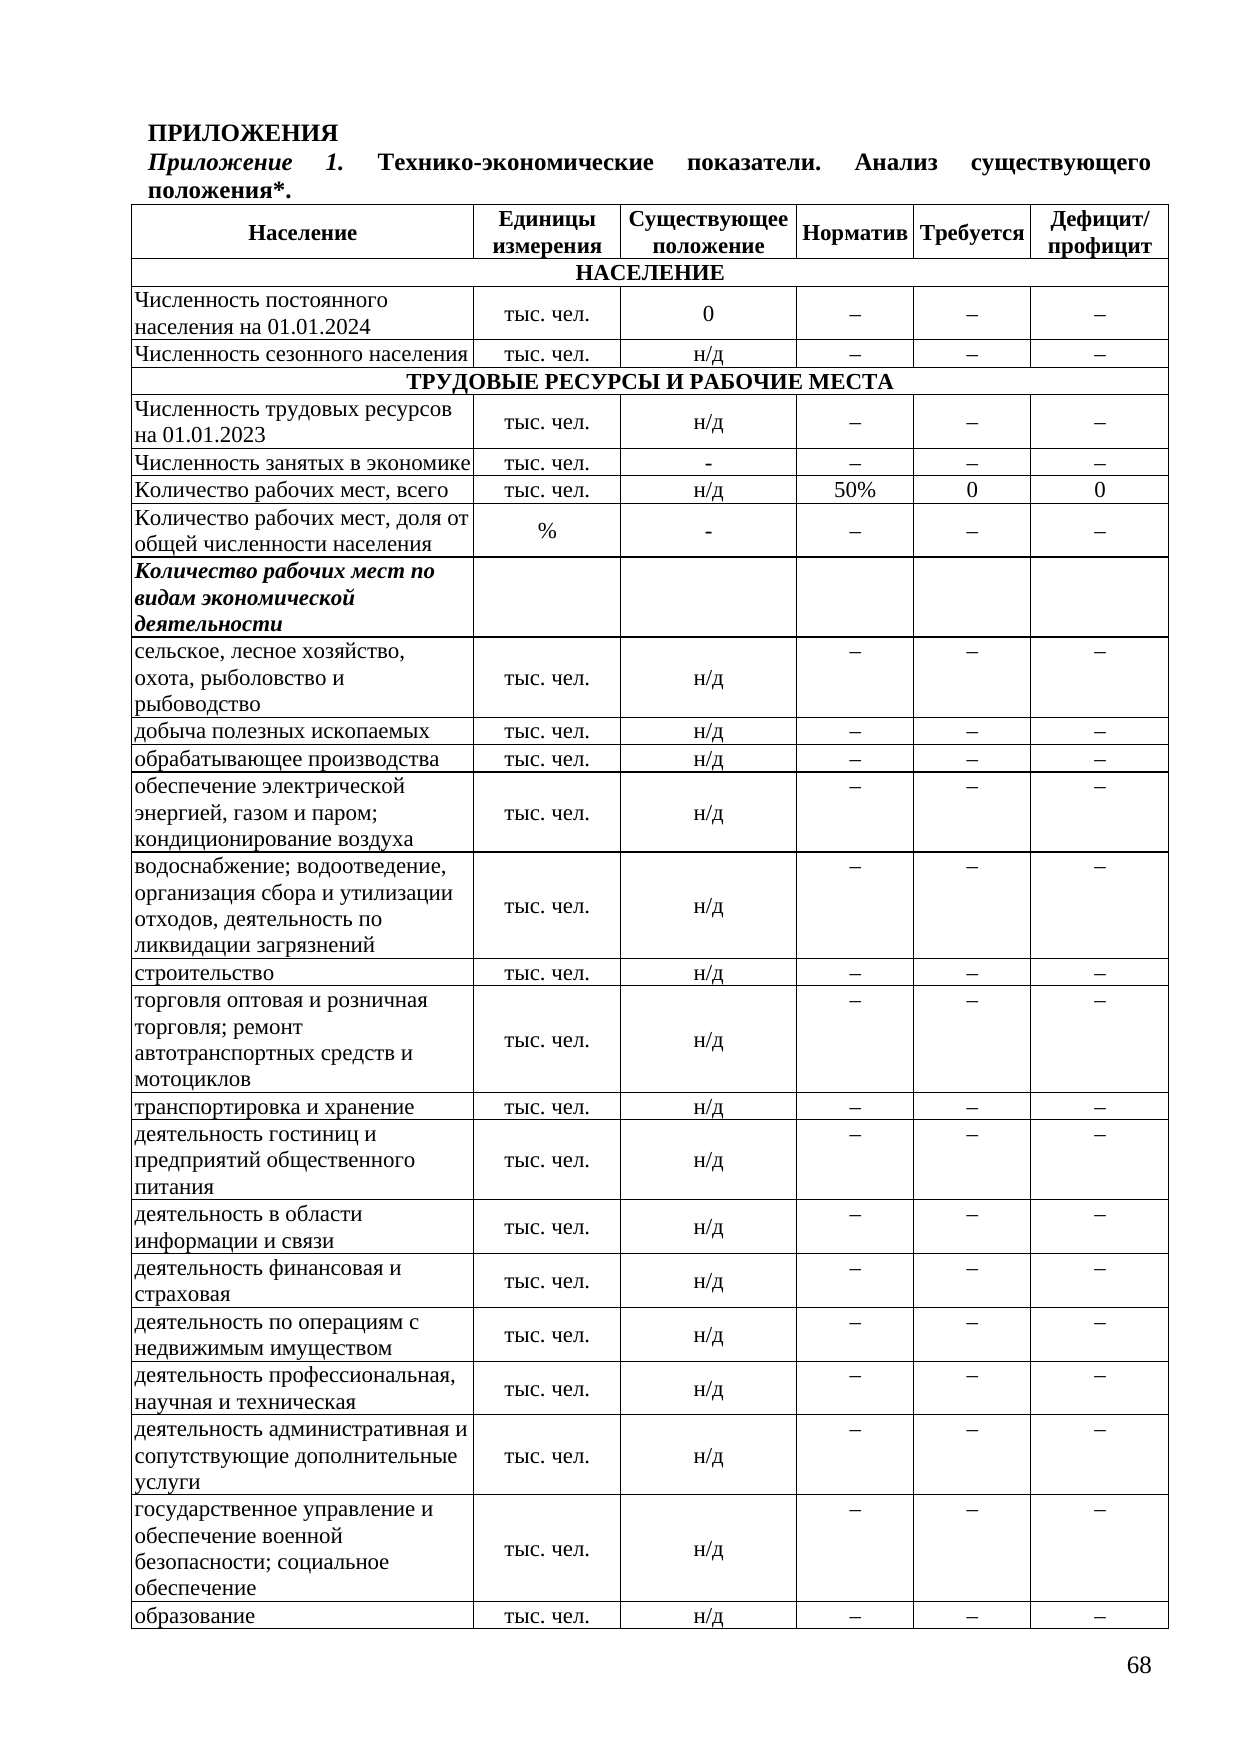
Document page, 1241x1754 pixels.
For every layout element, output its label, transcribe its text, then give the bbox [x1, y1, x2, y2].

table_cell – [1031, 504, 1168, 556]
table_cell строительство [132, 959, 473, 985]
table_cell 0 [621, 287, 796, 339]
table_cell н/д [621, 1093, 796, 1119]
table_cell – [797, 853, 913, 958]
table_cell – [797, 1602, 913, 1628]
table_cell тыс. чел. [474, 718, 620, 744]
table_cell – [914, 1254, 1030, 1307]
table_cell – [1031, 1254, 1168, 1307]
table_cell – [797, 1415, 913, 1494]
table_cell – [797, 287, 913, 339]
table_cell – [797, 1495, 913, 1601]
table_cell [1031, 558, 1168, 636]
table_cell тыс. чел. [474, 1120, 620, 1199]
table_cell тыс. чел. [474, 1362, 620, 1414]
table_cell – [1031, 773, 1168, 851]
table_cell тыс. чел. [474, 1415, 620, 1494]
table_cell – [1031, 638, 1168, 717]
table_cell – [914, 986, 1030, 1092]
table_header Дефицит/ профицит [1031, 205, 1168, 258]
table_cell н/д [621, 1415, 796, 1494]
table_cell – [1031, 395, 1168, 448]
table_cell образование [132, 1602, 473, 1628]
table_cell тыс. чел. [474, 1602, 620, 1628]
table_cell – [1031, 718, 1168, 744]
table_cell 0 [914, 476, 1030, 503]
table_cell [914, 558, 1030, 636]
table_cell сельское, лесное хозяйство, охота, рыболовство и рыбоводство [132, 638, 473, 717]
table_cell транспортировка и хранение [132, 1093, 473, 1119]
table_cell тыс. чел. [474, 1093, 620, 1119]
table_cell Количество рабочих мест по видам экономической деятельности [132, 558, 473, 636]
table_cell деятельность в области информации и связи [132, 1200, 473, 1253]
table_cell н/д [621, 476, 796, 503]
table_cell деятельность профессиональная, научная и техническая [132, 1362, 473, 1414]
table_cell ТРУДОВЫЕ РЕСУРСЫ И РАБОЧИЕ МЕСТА [132, 368, 1168, 394]
table_cell тыс. чел. [474, 959, 620, 985]
table_cell добыча полезных ископаемых [132, 718, 473, 744]
table_cell [797, 558, 913, 636]
table_cell н/д [621, 1200, 796, 1253]
table_cell – [914, 1120, 1030, 1199]
table_cell [474, 558, 620, 636]
table_cell н/д [621, 745, 796, 771]
table_cell – [797, 1362, 913, 1414]
table_cell – [1031, 1362, 1168, 1414]
table_cell – [797, 1120, 913, 1199]
table_cell н/д [621, 395, 796, 448]
table_cell Численность занятых в экономике [132, 449, 473, 475]
table_cell – [1031, 1120, 1168, 1199]
table_cell – [914, 449, 1030, 475]
table_cell н/д [621, 853, 796, 958]
table_cell Численность трудовых ресурсов на 01.01.2023 [132, 395, 473, 448]
table_cell водоснабжение; водоотведение, организация сбора и утилизации отходов, деятельность по ликвидации загрязнений [132, 853, 473, 958]
table_cell НАСЕЛЕНИЕ [132, 259, 1168, 286]
table_header Норматив [797, 205, 913, 258]
table_header Единицы измерения [474, 205, 620, 258]
table_cell н/д [621, 1308, 796, 1361]
table_cell – [1031, 1093, 1168, 1119]
table_cell тыс. чел. [474, 287, 620, 339]
table_cell – [797, 1254, 913, 1307]
table_cell – [914, 1308, 1030, 1361]
table_cell – [914, 638, 1030, 717]
table_cell – [914, 853, 1030, 958]
table_cell – [797, 1093, 913, 1119]
table_cell н/д [621, 638, 796, 717]
table_cell – [914, 1200, 1030, 1253]
table_cell – [914, 718, 1030, 744]
table_cell – [1031, 449, 1168, 475]
table_header Население [132, 205, 473, 258]
table_cell Численность сезонного населения [132, 340, 473, 367]
table_cell – [1031, 1308, 1168, 1361]
table_cell – [797, 340, 913, 367]
table_cell [621, 558, 796, 636]
table_cell – [797, 745, 913, 771]
table_header Требуется [914, 205, 1030, 258]
table_cell тыс. чел. [474, 476, 620, 503]
table_cell – [914, 745, 1030, 771]
table_cell – [797, 504, 913, 556]
table_cell тыс. чел. [474, 853, 620, 958]
table_cell тыс. чел. [474, 773, 620, 851]
table_cell – [797, 1308, 913, 1361]
table_cell тыс. чел. [474, 1254, 620, 1307]
table_cell - [621, 449, 796, 475]
table_cell Количество рабочих мест, доля от общей численности населения [132, 504, 473, 556]
table_cell – [914, 1602, 1030, 1628]
table_cell – [1031, 340, 1168, 367]
table_cell – [797, 1200, 913, 1253]
table_cell н/д [621, 1120, 796, 1199]
table_cell тыс. чел. [474, 745, 620, 771]
table_cell – [1031, 1602, 1168, 1628]
table_cell н/д [621, 959, 796, 985]
table_cell – [914, 1362, 1030, 1414]
text ПРИЛОЖЕНИЯ [148, 118, 1152, 147]
table_cell – [797, 449, 913, 475]
table_cell тыс. чел. [474, 638, 620, 717]
table_cell деятельность гостиниц и предприятий общественного питания [132, 1120, 473, 1199]
table_cell – [1031, 287, 1168, 339]
table_cell – [797, 638, 913, 717]
table_cell тыс. чел. [474, 1200, 620, 1253]
table_cell государственное управление и обеспечение военной безопасности; социальное обеспечение [132, 1495, 473, 1601]
table_cell н/д [621, 773, 796, 851]
table_cell – [797, 395, 913, 448]
table_cell тыс. чел. [474, 449, 620, 475]
table_cell 0 [1031, 476, 1168, 503]
table_cell тыс. чел. [474, 395, 620, 448]
table_cell н/д [621, 718, 796, 744]
table_cell 50% [797, 476, 913, 503]
table_cell – [797, 959, 913, 985]
table_cell – [914, 773, 1030, 851]
table_header Существующее положение [621, 205, 796, 258]
table_cell деятельность по операциям с недвижимым имуществом [132, 1308, 473, 1361]
table_cell н/д [621, 1362, 796, 1414]
table_cell – [1031, 986, 1168, 1092]
table_cell тыс. чел. [474, 340, 620, 367]
table_cell обеспечение электрической энергией, газом и паром; кондиционирование воздуха [132, 773, 473, 851]
table_cell Количество рабочих мест, всего [132, 476, 473, 503]
table_cell Численность постоянного населения на 01.01.2024 [132, 287, 473, 339]
table_cell тыс. чел. [474, 1308, 620, 1361]
table_cell – [1031, 1415, 1168, 1494]
table_cell – [914, 1093, 1030, 1119]
table_cell – [1031, 1495, 1168, 1601]
table_cell – [797, 986, 913, 1092]
table_cell – [1031, 959, 1168, 985]
table_cell торговля оптовая и розничная торговля; ремонт автотранспортных средств и мотоциклов [132, 986, 473, 1092]
table_cell – [914, 287, 1030, 339]
table_cell – [1031, 745, 1168, 771]
table_cell % [474, 504, 620, 556]
table_cell обрабатывающее производства [132, 745, 473, 771]
table_cell – [914, 340, 1030, 367]
table_cell деятельность административная и сопутствующие дополнительные услуги [132, 1415, 473, 1494]
table_cell – [914, 504, 1030, 556]
table_cell деятельность финансовая и страховая [132, 1254, 473, 1307]
table_cell н/д [621, 340, 796, 367]
table_cell тыс. чел. [474, 986, 620, 1092]
table_cell – [914, 1495, 1030, 1601]
table_cell – [797, 773, 913, 851]
table_cell – [914, 959, 1030, 985]
table_cell - [621, 504, 796, 556]
table_cell н/д [621, 1254, 796, 1307]
table_cell – [1031, 1200, 1168, 1253]
table_cell – [1031, 853, 1168, 958]
table_cell н/д [621, 1602, 796, 1628]
table_cell – [914, 1415, 1030, 1494]
table_cell тыс. чел. [474, 1495, 620, 1601]
table_cell н/д [621, 1495, 796, 1601]
table_cell – [914, 395, 1030, 448]
text Приложение 1. Технико-экономические показатели. Анализ существующего положения*. [148, 147, 1152, 204]
table_cell н/д [621, 986, 796, 1092]
table_cell – [797, 718, 913, 744]
